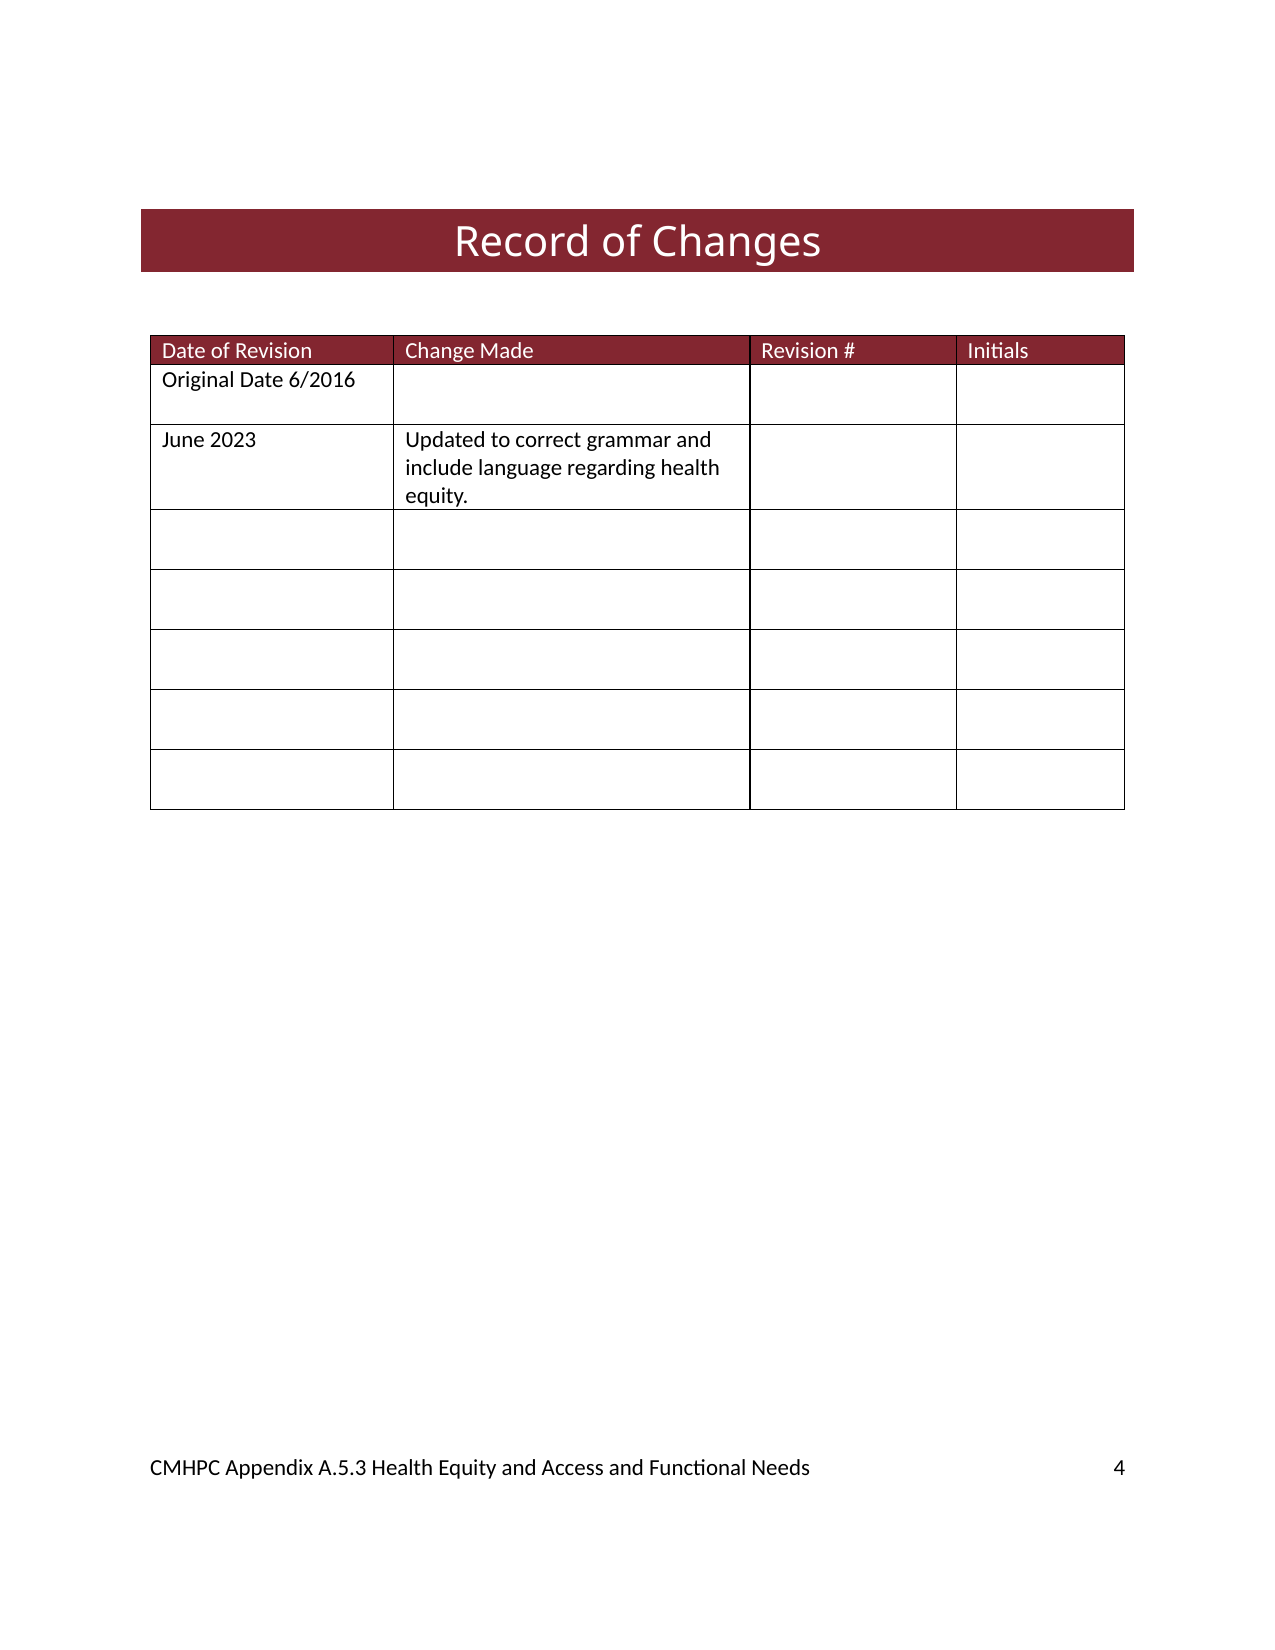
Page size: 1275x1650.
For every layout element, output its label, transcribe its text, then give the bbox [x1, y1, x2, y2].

table_cell [751, 690, 956, 749]
table_cell [394, 750, 749, 809]
table_cell [957, 510, 1124, 569]
table_cell [957, 750, 1124, 809]
table_cell [751, 510, 956, 569]
table_cell [394, 630, 749, 689]
table_cell [957, 570, 1124, 629]
table_cell [957, 690, 1124, 749]
table_cell [394, 365, 749, 424]
table_cell Updated to correct grammar and include language regarding health equity. [394, 425, 749, 509]
table_cell [751, 570, 956, 629]
table_cell [151, 630, 393, 689]
table_header Change Made [394, 336, 749, 364]
table_cell [151, 510, 393, 569]
table_cell [394, 510, 749, 569]
table_cell [394, 570, 749, 629]
table_cell [751, 365, 956, 424]
table_header Date of Revision [151, 336, 393, 364]
table_cell June 2023 [151, 425, 393, 509]
table_cell [151, 690, 393, 749]
table_cell [394, 690, 749, 749]
table_cell [957, 365, 1124, 424]
table_cell [151, 570, 393, 629]
table_cell [957, 630, 1124, 689]
table_cell [751, 750, 956, 809]
table_header Revision # [751, 336, 956, 364]
table_cell [151, 750, 393, 809]
table_cell [751, 425, 956, 509]
table_cell [957, 425, 1124, 509]
table_header Initials [957, 336, 1124, 364]
table_cell [751, 630, 956, 689]
subtitle Record of Changes [142, 210, 1133, 271]
table_cell Original Date 6/2016 [151, 365, 393, 424]
